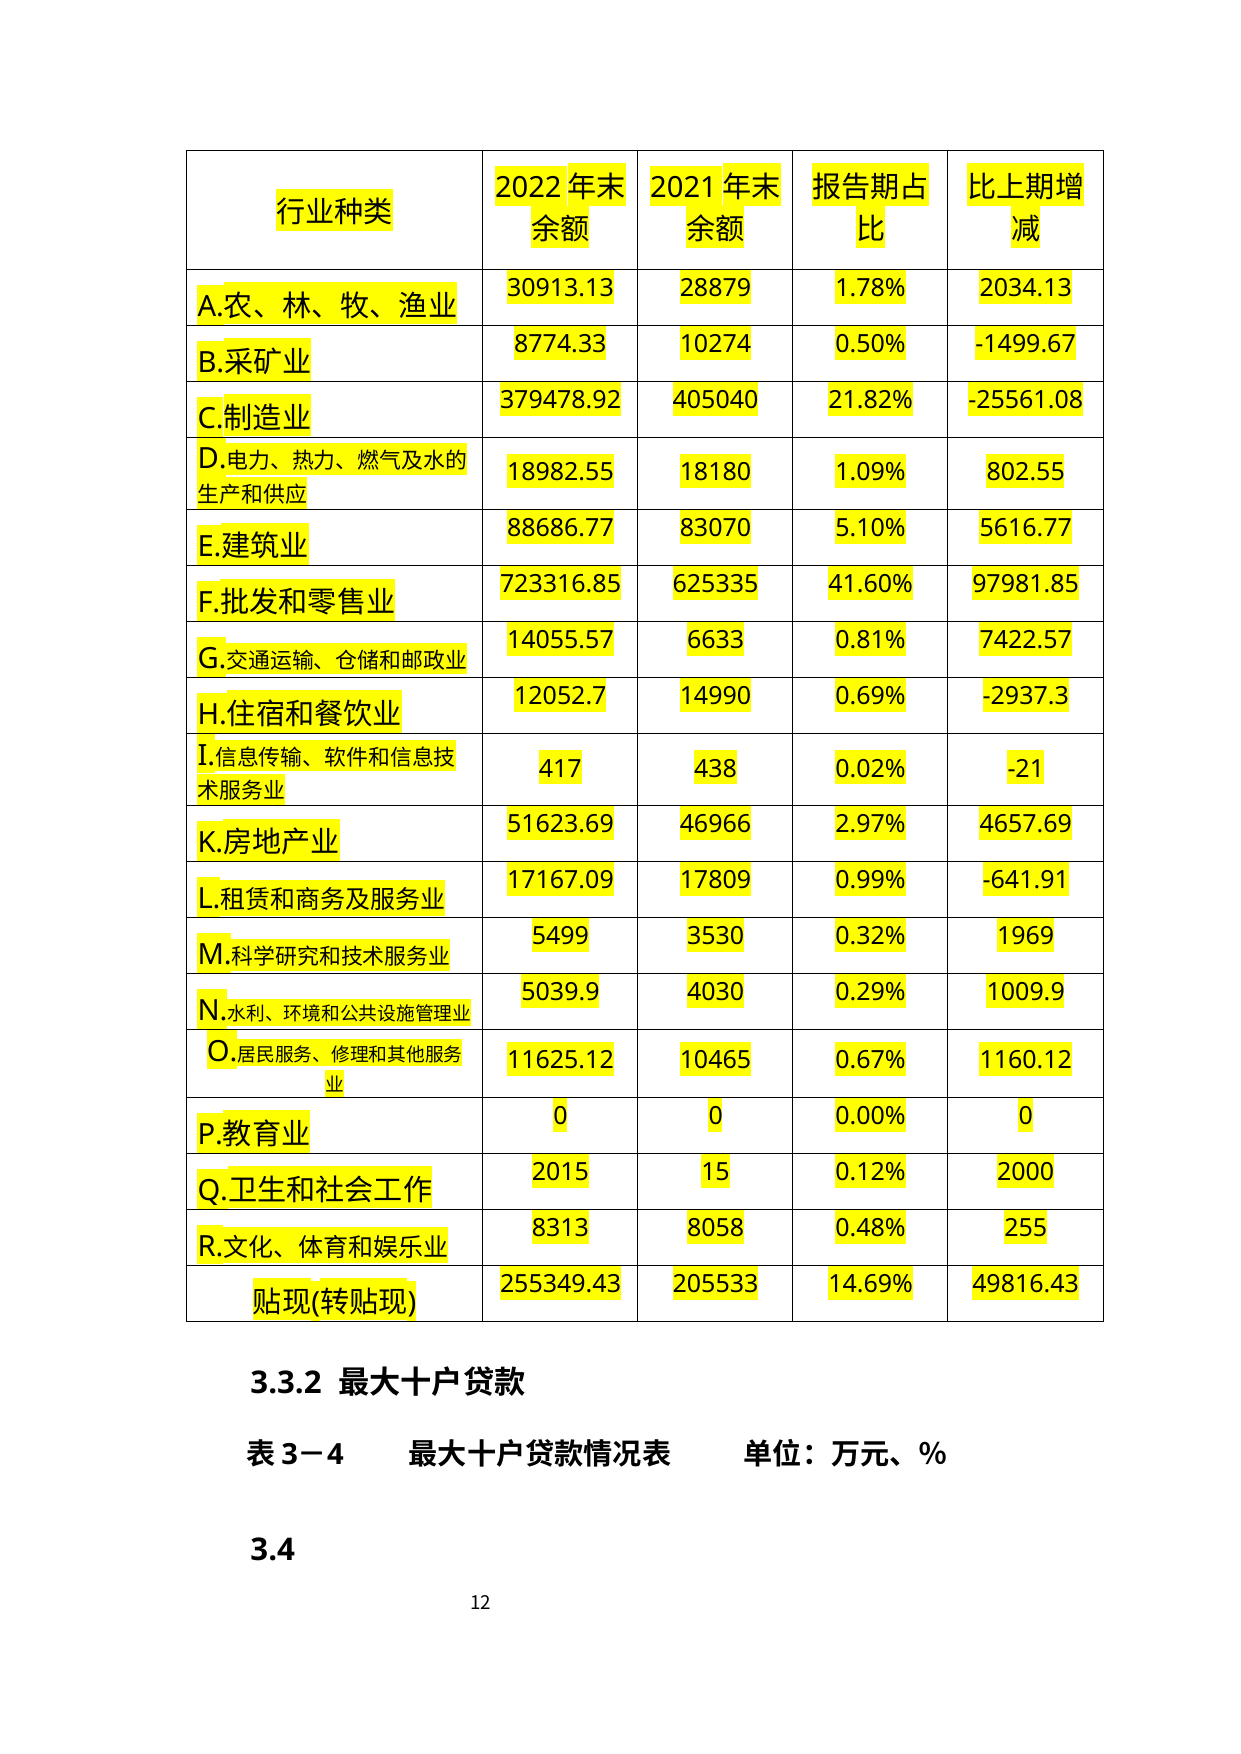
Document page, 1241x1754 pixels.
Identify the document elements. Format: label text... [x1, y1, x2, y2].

table_cell A.农、林、牧、渔业 [187, 270, 482, 325]
table_header 比上期增减 [948, 151, 1103, 269]
table_cell 8058 [638, 1210, 792, 1264]
table_cell 0.99% [793, 862, 947, 917]
table_cell -641.91 [948, 862, 1103, 917]
table_cell 14055.57 [483, 622, 637, 677]
table_cell 14.69% [793, 1266, 947, 1321]
table_cell 1160.12 [948, 1030, 1103, 1097]
table_cell 49816.43 [948, 1266, 1103, 1321]
table_cell 379478.92 [483, 382, 637, 437]
table_cell 2034.13 [948, 270, 1103, 325]
table_cell 0.00% [793, 1098, 947, 1153]
table_cell 41.60% [793, 566, 947, 621]
table_cell 0 [638, 1098, 792, 1153]
table_cell 0.50% [793, 326, 947, 381]
table_cell 1.09% [793, 438, 947, 509]
table_cell 2000 [948, 1154, 1103, 1209]
table_cell R.文化、体育和娱乐业 [187, 1210, 482, 1264]
table_cell 5.10% [793, 510, 947, 565]
table_cell 0.29% [793, 974, 947, 1029]
table_header 行业种类 [187, 151, 482, 269]
table_cell 14990 [638, 678, 792, 733]
table_cell 1.78% [793, 270, 947, 325]
table_cell -21 [948, 734, 1103, 805]
table_cell M.科学研究和技术服务业 [187, 918, 482, 973]
table_cell 802.55 [948, 438, 1103, 509]
table_cell 46966 [638, 806, 792, 861]
table_cell 405040 [638, 382, 792, 437]
table_cell 5616.77 [948, 510, 1103, 565]
table_cell 10274 [638, 326, 792, 381]
table_cell D.电力、热力、燃气及水的生产和供应 [226, 438, 482, 509]
table_cell 255 [948, 1210, 1103, 1264]
table_cell -2937.3 [948, 678, 1103, 733]
table_cell 88686.77 [483, 510, 637, 565]
table_cell 0.81% [793, 622, 947, 677]
table_cell I.信息传输、软件和信息技术服务业 [187, 734, 482, 805]
table_header 报告期占比 [793, 151, 947, 269]
table_cell 3530 [638, 918, 792, 973]
table_cell 0.02% [793, 734, 947, 805]
table_cell 417 [483, 734, 637, 805]
table_cell 15 [638, 1154, 792, 1209]
table_cell 205533 [638, 1266, 792, 1321]
table_cell P.教育业 [187, 1098, 482, 1153]
table_cell 8774.33 [483, 326, 637, 381]
table_cell 0.48% [793, 1210, 947, 1264]
table_cell 6633 [638, 622, 792, 677]
table_cell L.租赁和商务及服务业 [187, 862, 482, 917]
table_header 2022年末余额 [483, 151, 637, 269]
table_cell 28879 [638, 270, 792, 325]
table_cell 7422.57 [948, 622, 1103, 677]
table_cell F.批发和零售业 [187, 566, 482, 621]
table_cell 4030 [638, 974, 792, 1029]
text 3.4 [187, 1513, 1053, 1572]
table_cell 2015 [483, 1154, 637, 1209]
table_cell 4657.69 [948, 806, 1103, 861]
table_cell G.交通运输、仓储和邮政业 [187, 622, 482, 677]
table_cell 17167.09 [483, 862, 637, 917]
text 表3－4 最大十户贷款情况表 单位：万元、％ [187, 1417, 1053, 1476]
table_cell 0.69% [793, 678, 947, 733]
table_cell 5039.9 [483, 974, 637, 1029]
table_cell 5499 [483, 918, 637, 973]
table_cell 贴现(转贴现) [187, 1266, 482, 1321]
table_cell 12052.7 [483, 678, 637, 733]
table_cell 1009.9 [948, 974, 1103, 1029]
table_cell 30913.13 [483, 270, 637, 325]
table_cell N.水利、环境和公共设施管理业 [187, 974, 482, 1029]
table_cell 97981.85 [948, 566, 1103, 621]
table_cell 0.32% [793, 918, 947, 973]
table_cell 10465 [638, 1030, 792, 1097]
table_cell 17809 [638, 862, 792, 917]
table_cell 18180 [638, 438, 792, 509]
table_cell 21.82% [793, 382, 947, 437]
table_cell 18982.55 [483, 438, 637, 509]
table_cell C.制造业 [187, 382, 482, 437]
table_cell O.居民服务、修理和其他服务业 [187, 1030, 482, 1097]
table_cell 0 [948, 1098, 1103, 1153]
table_cell 2.97% [793, 806, 947, 861]
table_cell 0.67% [793, 1030, 947, 1097]
table_cell 83070 [638, 510, 792, 565]
table_cell 51623.69 [483, 806, 637, 861]
table_cell 438 [638, 734, 792, 805]
table_cell 255349.43 [483, 1266, 637, 1321]
table_cell B.采矿业 [187, 326, 482, 381]
table_cell -25561.08 [948, 382, 1103, 437]
table_cell 625335 [638, 566, 792, 621]
table_cell 0.12% [793, 1154, 947, 1209]
table_cell 0 [483, 1098, 637, 1153]
text 3.3.2 最大十户贷款 [187, 1347, 1053, 1405]
table_cell 1969 [948, 918, 1103, 973]
table_header 2021年末余额 [638, 151, 792, 269]
table_cell 723316.85 [483, 566, 637, 621]
table_cell -1499.67 [948, 326, 1103, 381]
table_cell 8313 [483, 1210, 637, 1264]
table_cell Q.卫生和社会工作 [187, 1154, 482, 1209]
table_cell E.建筑业 [187, 510, 482, 565]
table_cell H.住宿和餐饮业 [187, 678, 482, 733]
table_cell 11625.12 [483, 1030, 637, 1097]
table_cell K.房地产业 [187, 806, 482, 861]
